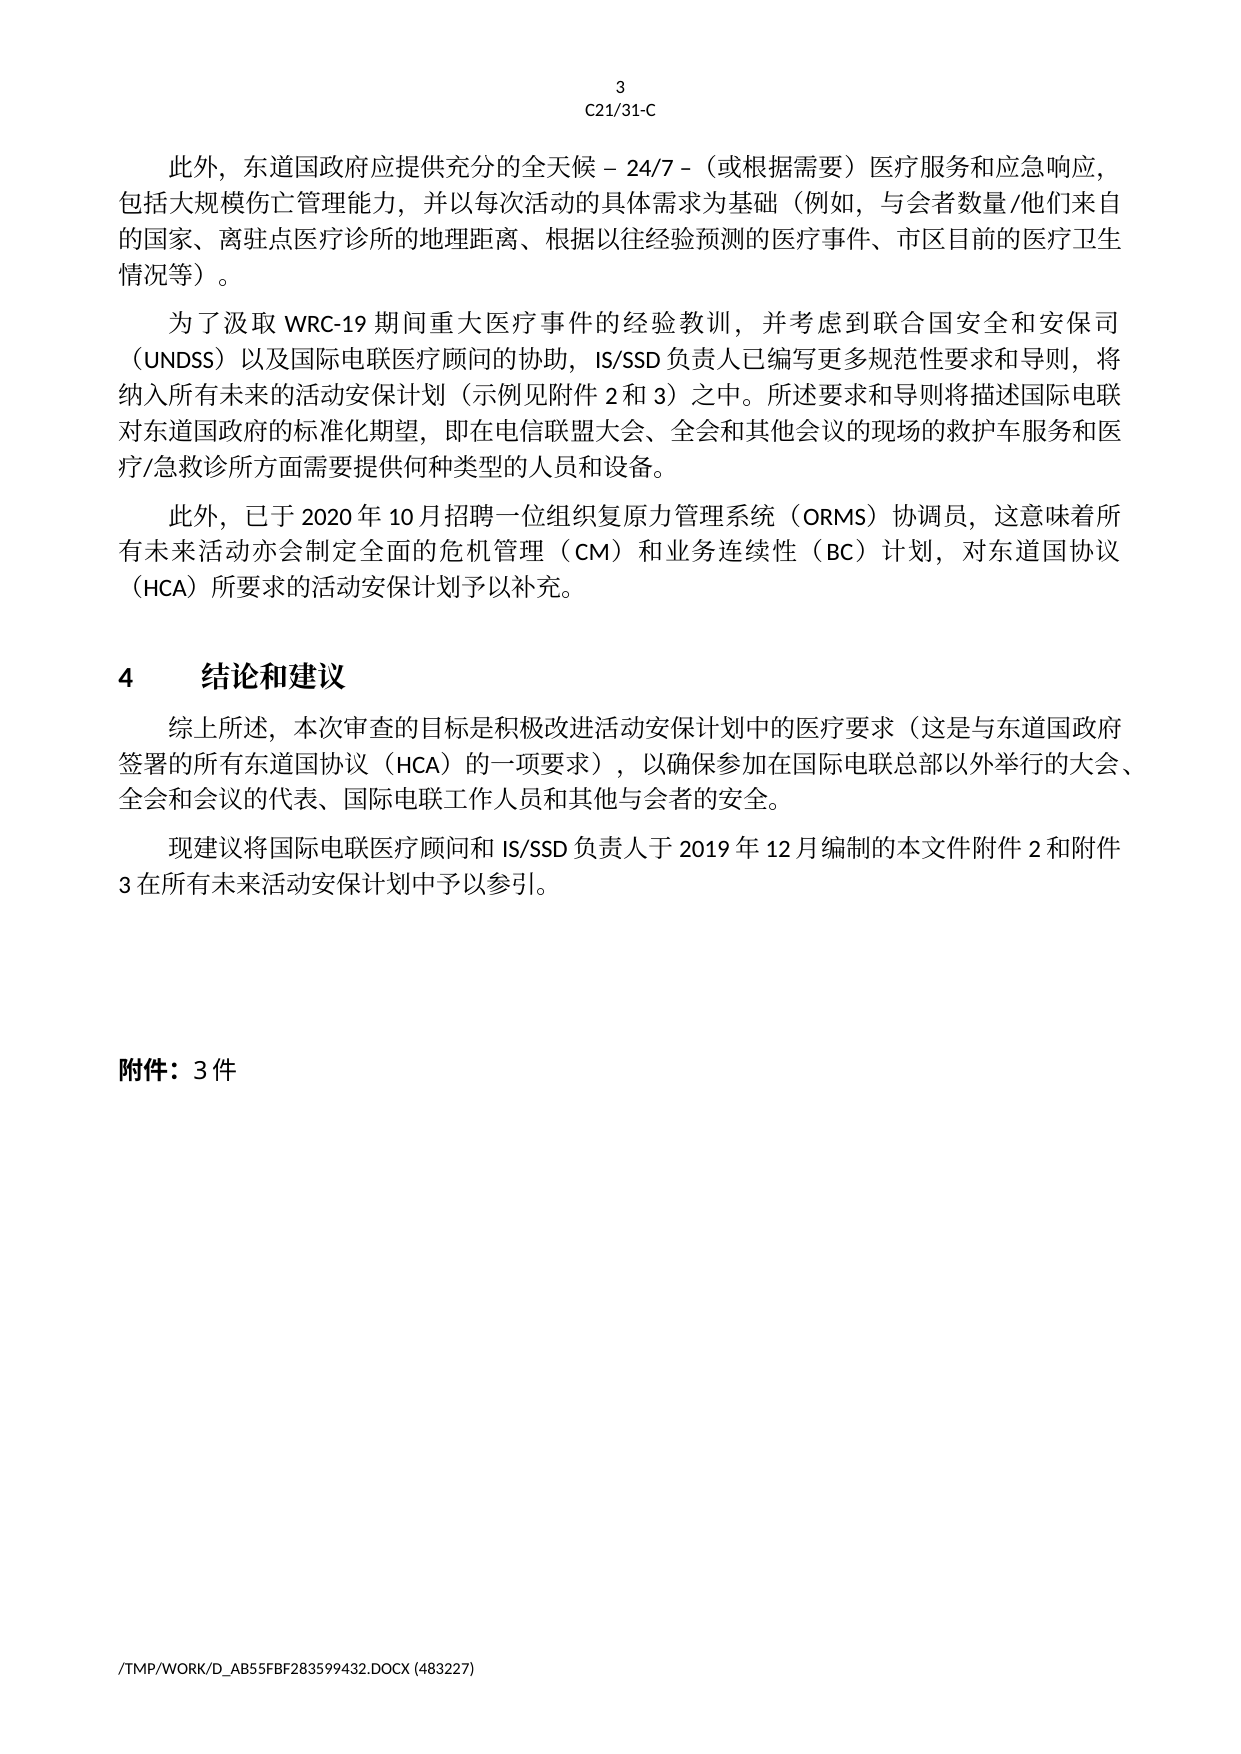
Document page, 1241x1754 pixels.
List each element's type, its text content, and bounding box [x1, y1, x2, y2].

text 此外，已于2020年10月招聘一位组织复原力管理系统（ORMS）协调员，这意味着所有未来活动亦会制定全面的危机管理（CM）和业务连续性（BC）计划，对东道国协议（HCA）所要求的活动安保计划予以补充。 [118, 496, 1122, 604]
text 此外，东道国政府应提供充分的全天候 – 24/7 –（或根据需要）医疗服务和应急响应，包括大规模伤亡管理能力，并以每次活动的具体需求为基础（例如，与会者数量/他们来自的国家、离驻点医疗诊所的地理距离、根据以往经验预测的医疗事件、市区目前的医疗卫生情况等）。 [118, 148, 1122, 291]
text 附件：3件 [118, 1051, 1122, 1087]
text 为了汲取WRC-19期间重大医疗事件的经验教训，并考虑到联合国安全和安保司（UNDSS）以及国际电联医疗顾问的协助，IS/SSD负责人已编写更多规范性要求和导则，将纳入所有未来的活动安保计划（示例见附件2和3）之中。所述要求和导则将描述国际电联对东道国政府的标准化期望，即在电信联盟大会、全会和其他会议的现场的救护车服务和医疗/急救诊所方面需要提供何种类型的人员和设备。 [118, 304, 1122, 484]
subtitle 4 结论和建议 [118, 654, 1122, 696]
text 现建议将国际电联医疗顾问和IS/SSD负责人于2019年12月编制的本文件附件2和附件3在所有未来活动安保计划中予以参引。 [118, 829, 1122, 901]
text 综上所述，本次审查的目标是积极改进活动安保计划中的医疗要求（这是与东道国政府签署的所有东道国协议（HCA）的一项要求），以确保参加在国际电联总部以外举行的大会、全会和会议的代表、国际电联工作人员和其他与会者的安全。 [118, 708, 1122, 816]
